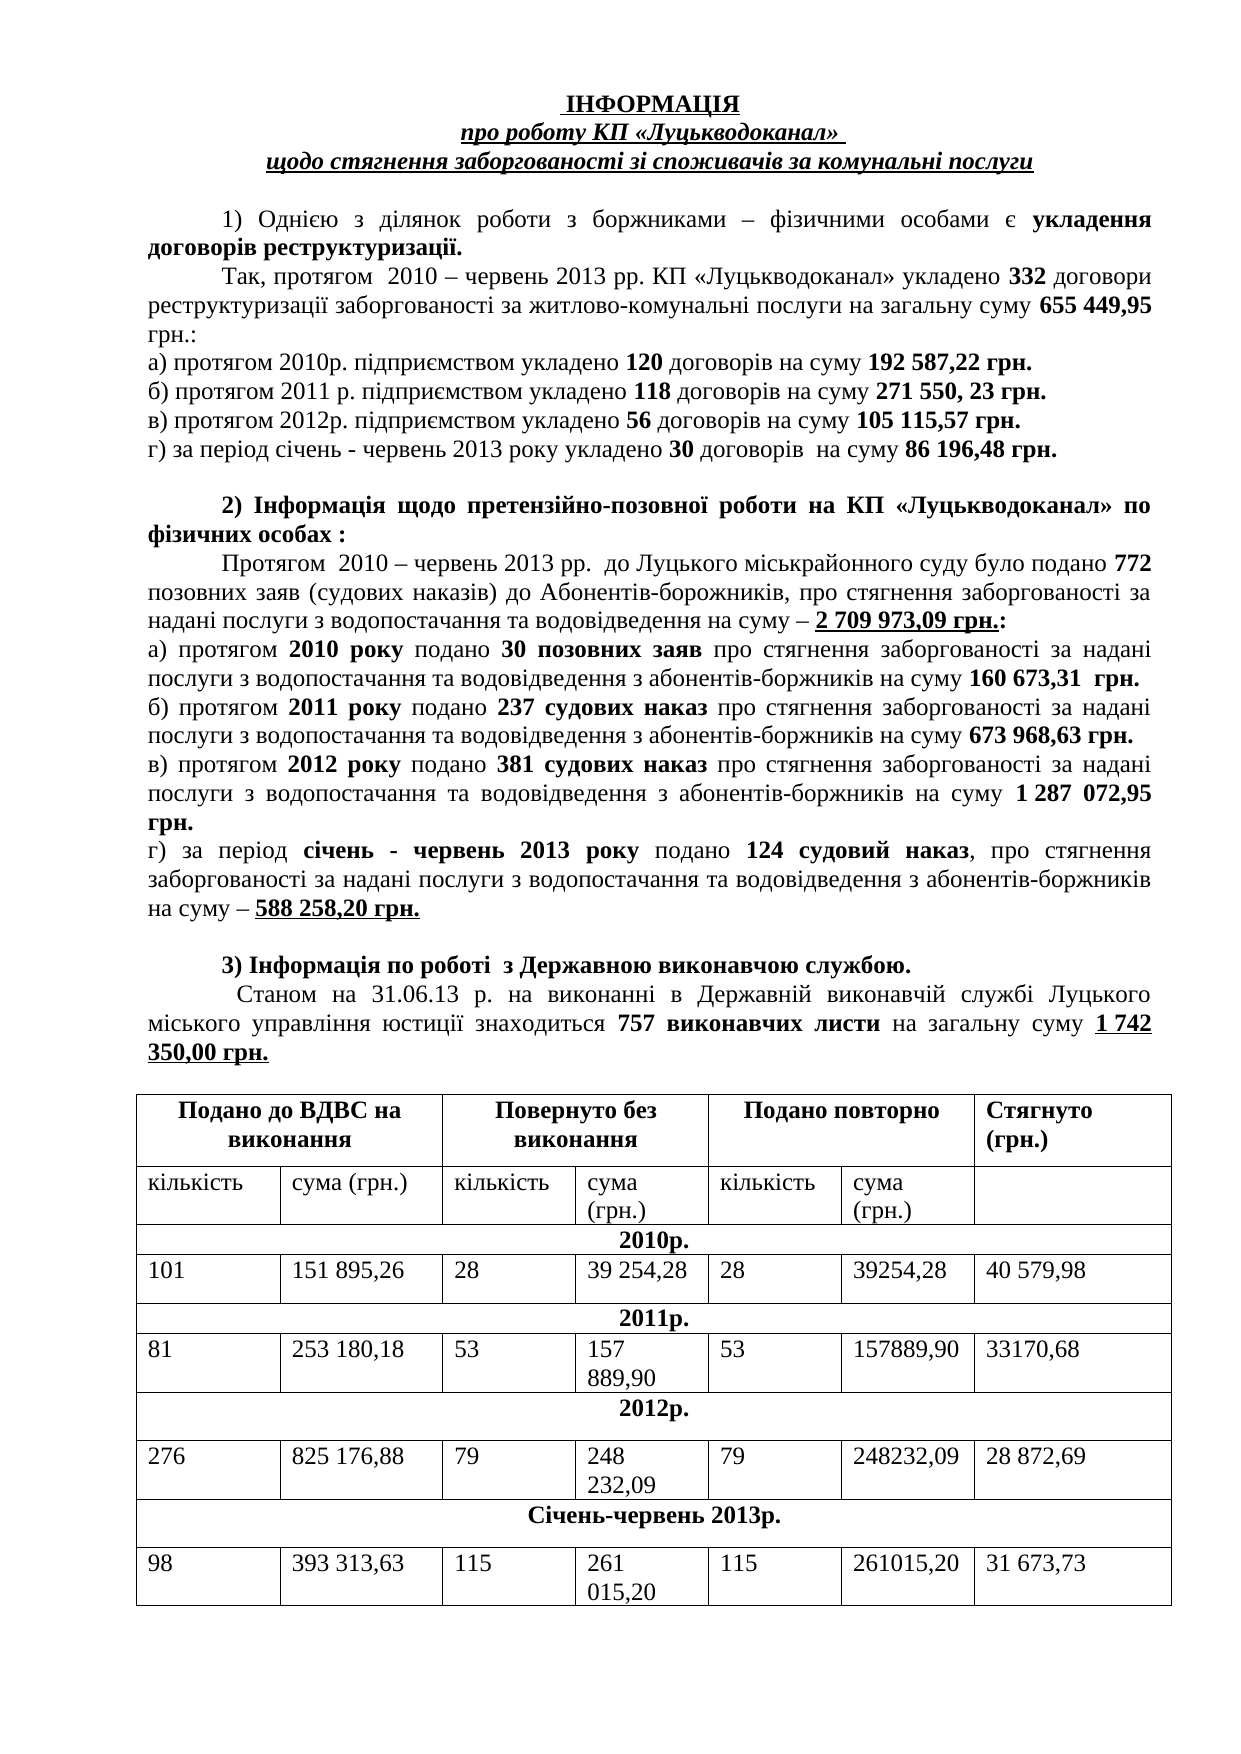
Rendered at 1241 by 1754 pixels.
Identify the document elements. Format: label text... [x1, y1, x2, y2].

table_cell 115 [443, 1548, 575, 1605]
text а) протягом 2010р. підприємством укладено 120 договорів на суму 192 587,22 грн. [148, 347, 1152, 376]
text Станом на 31.06.13 р. на виконанні в Державній виконавчій службі Луцького міського управління юстиції знаходиться 757 виконавчих листи на загальну суму 1 742 350,00 грн. [148, 979, 1152, 1065]
table_header Повернуто без виконання [443, 1095, 708, 1166]
text в) протягом 2012 року подано 381 судових наказ про стягнення заборгованості за надані послуги з водопостачання та водовідведення з абонентів-боржників на суму 1 287 072,95 грн. [148, 749, 1152, 835]
table_cell 53 [443, 1334, 575, 1392]
text в) протягом 2012р. підприємством укладено 56 договорів на суму 105 115,57 грн. [148, 405, 1152, 434]
text про роботу КП «Луцькводоканал» [148, 117, 1152, 146]
table_cell 151 895,26 [281, 1255, 442, 1302]
table_cell сума (грн.) [842, 1167, 974, 1224]
text ІНФОРМАЦІЯ [148, 89, 1152, 117]
text а) протягом 2010 року подано 30 позовних заяв про стягнення заборгованості за надані послуги з водопостачання та водовідведення з абонентів-боржників на суму 160 673,31 грн. [148, 634, 1152, 692]
table_cell сума (грн.) [281, 1167, 442, 1224]
table_cell 253 180,18 [281, 1334, 442, 1392]
table_cell 157889,90 [842, 1334, 974, 1392]
table_cell 115 [709, 1548, 841, 1605]
table_cell Січень-червень 2013р. [137, 1500, 1171, 1547]
table_header Стягнуто (грн.) [975, 1095, 1171, 1166]
table_cell 276 [137, 1441, 280, 1499]
table_cell [975, 1167, 1171, 1224]
table_cell 79 [443, 1441, 575, 1499]
table_cell 101 [137, 1255, 280, 1302]
text щодо стягнення заборгованості зі споживачів за комунальні послуги [148, 146, 1152, 175]
table_cell 2010р. [137, 1225, 1171, 1254]
table_header Подано повторно [709, 1095, 974, 1166]
table_cell 53 [709, 1334, 841, 1392]
table_cell 28 [443, 1255, 575, 1302]
table_cell 31 673,73 [975, 1548, 1171, 1605]
text Так, протягом 2010 – червень 2013 рр. КП «Луцькводоканал» укладено 332 договори реструктуризації заборгованості за житлово-комунальні послуги на загальну суму 655 449,95 грн.: [148, 261, 1152, 347]
table_cell 261015,20 [842, 1548, 974, 1605]
text 2) Інформація щодо претензійно-позовної роботи на КП «Луцькводоканал» по фізичних особах : [148, 490, 1152, 548]
table_cell кількість [137, 1167, 280, 1224]
table_cell 39 254,28 [576, 1255, 708, 1302]
table_cell 248 232,09 [576, 1441, 708, 1499]
text 1) Однією з ділянок роботи з боржниками – фізичними особами є укладення договорів реструктуризації. [148, 204, 1152, 261]
table_cell 81 [137, 1334, 280, 1392]
table_cell 33170,68 [975, 1334, 1171, 1392]
table_cell кількість [443, 1167, 575, 1224]
table_cell кількість [709, 1167, 841, 1224]
table_cell 39254,28 [842, 1255, 974, 1302]
table_cell 28 [709, 1255, 841, 1302]
table_cell 261 015,20 [576, 1548, 708, 1605]
text б) протягом 2011 року подано 237 судових наказ про стягнення заборгованості за надані послуги з водопостачання та водовідведення з абонентів-боржників на суму 673 968,63 грн. [148, 692, 1152, 749]
text б) протягом 2011 р. підприємством укладено 118 договорів на суму 271 550, 23 грн. [148, 376, 1152, 405]
table_cell 98 [137, 1548, 280, 1605]
table_cell 248232,09 [842, 1441, 974, 1499]
table_cell 40 579,98 [975, 1255, 1171, 1302]
table_cell 825 176,88 [281, 1441, 442, 1499]
text 3) Інформація по роботі з Державною виконавчою службою. [148, 950, 1152, 979]
table_cell 393 313,63 [281, 1548, 442, 1605]
table_cell сума (грн.) [576, 1167, 708, 1224]
table_cell 79 [709, 1441, 841, 1499]
table_cell 2012р. [137, 1393, 1171, 1440]
text г) за період січень - червень 2013 року подано 124 судовий наказ, про стягнення заборгованості за надані послуги з водопостачання та водовідведення з абонентів-боржників на суму – 588 258,20 грн. [148, 835, 1152, 922]
table_cell 157 889,90 [576, 1334, 708, 1392]
table_header Подано до ВДВС на виконання [137, 1095, 442, 1166]
text Протягом 2010 – червень 2013 рр. до Луцького міськрайонного суду було подано 772 позовних заяв (судових наказів) до Абонентів-борожників, про стягнення заборгованості за надані послуги з водопостачання та водовідведення на суму – 2 709 973,09 грн.: [148, 548, 1152, 634]
table_cell 2011р. [137, 1304, 1171, 1333]
text г) за період січень - червень 2013 року укладено 30 договорів на суму 86 196,48 грн. [148, 434, 1152, 462]
table_cell 28 872,69 [975, 1441, 1171, 1499]
